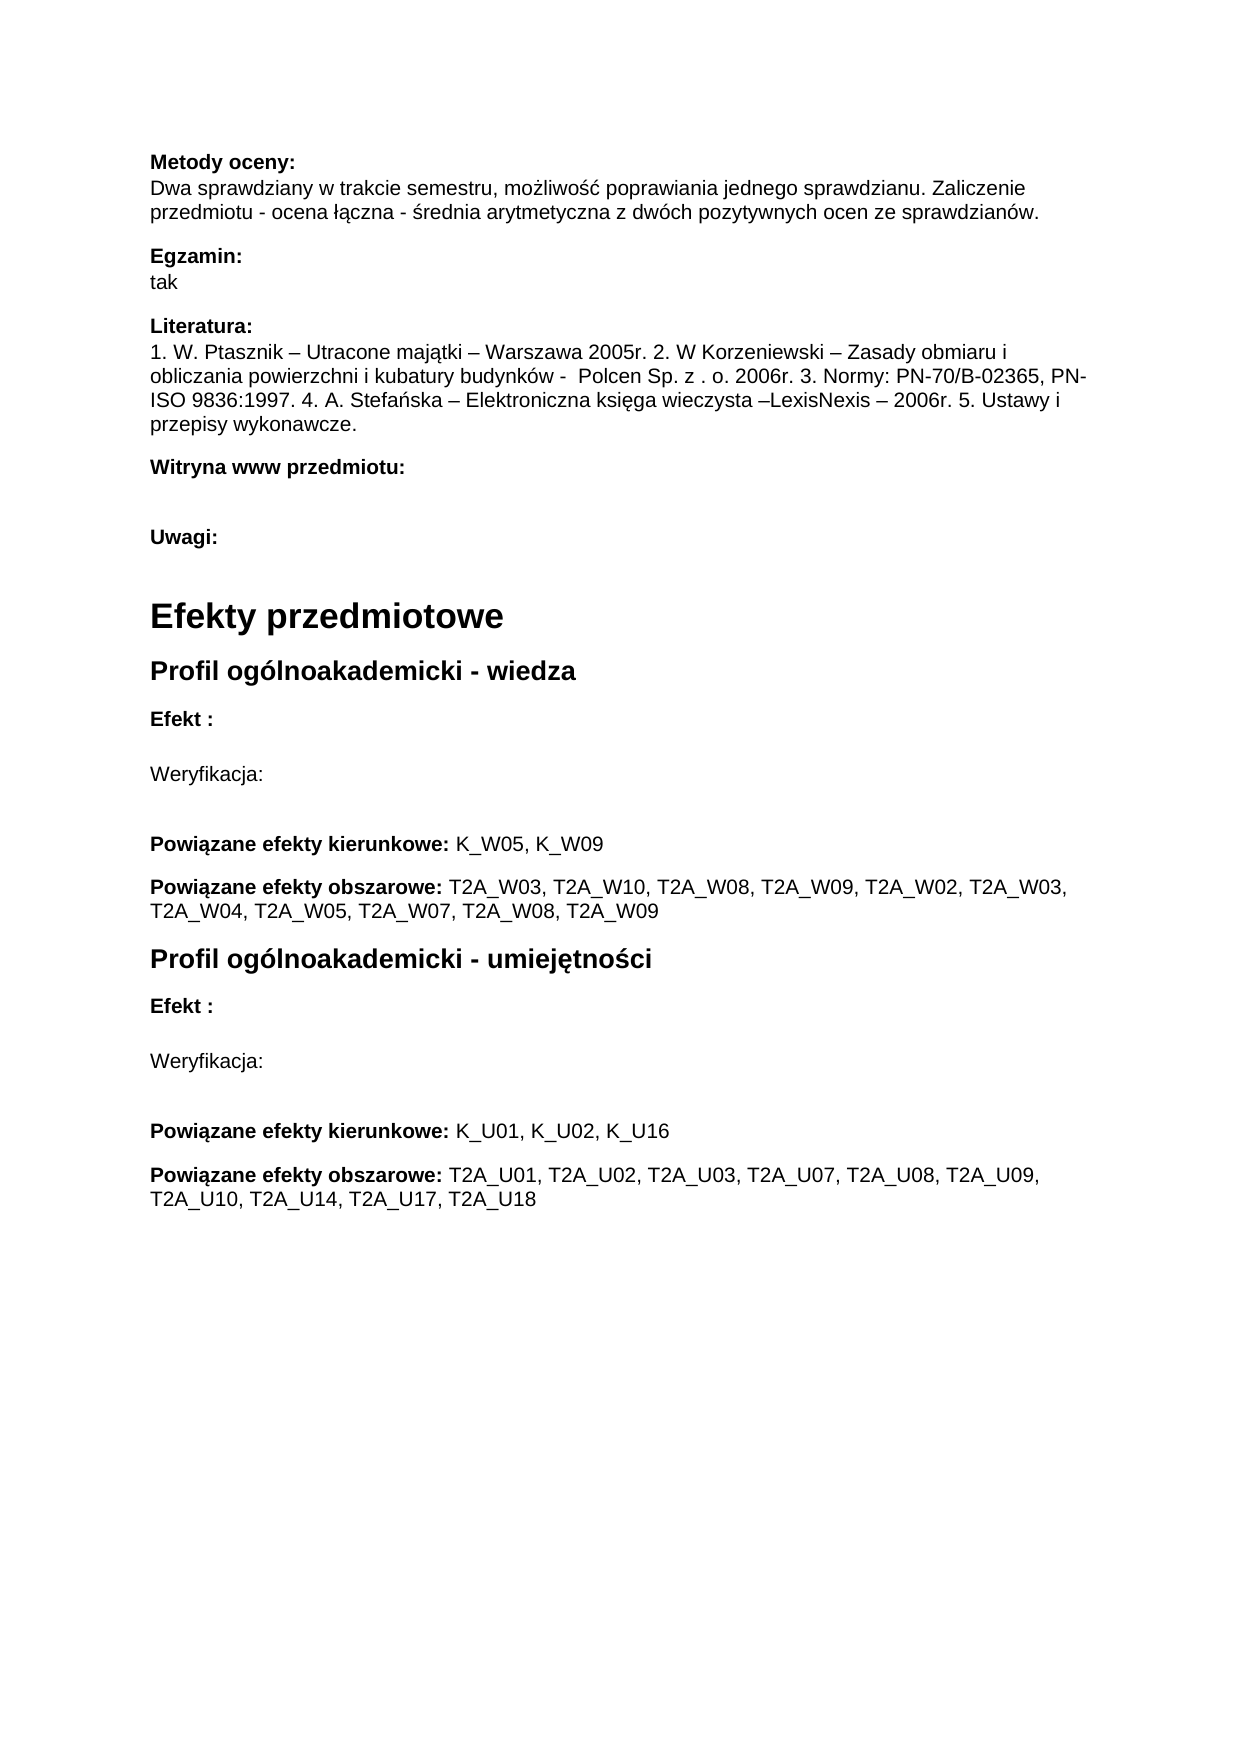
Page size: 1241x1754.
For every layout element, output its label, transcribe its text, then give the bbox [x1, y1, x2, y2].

text Literatura: [150, 313, 1090, 337]
text Weryfikacja: [150, 762, 1090, 786]
text Powiązane efekty obszarowe: T2A_W03, T2A_W10, T2A_W08, T2A_W09, T2A_W02, T2A_W03, T2A_W04, T2A_W05, T2A_W07, T2A_W08, T2A_W09 [150, 875, 1090, 923]
text Efekt : [150, 994, 1090, 1018]
text Witryna www przedmiotu: [150, 455, 1090, 479]
subtitle Efekty przedmiotowe [150, 595, 1090, 636]
text 1. W. Ptasznik – Utracone majątki – Warszawa 2005r. 2. W Korzeniewski – Zasady obmiaru i obliczania powierzchni i kubatury budynków - Polcen Sp. z . o. 2006r. 3. Normy: PN-70/B-02365, PN-ISO 9836:1997. 4. A. Stefańska – Elektroniczna księga wieczysta –LexisNexis – 2006r. 5. Ustawy i przepisy wykonawcze. [150, 339, 1090, 435]
subtitle Profil ogólnoakademicki - wiedza [150, 655, 1090, 687]
text Dwa sprawdziany w trakcie semestru, możliwość poprawiania jednego sprawdzianu. Zaliczenie przedmiotu - ocena łączna - średnia arytmetyczna z dwóch pozytywnych ocen ze sprawdzianów. [150, 176, 1090, 224]
text Efekt : [150, 706, 1090, 730]
text Powiązane efekty obszarowe: T2A_U01, T2A_U02, T2A_U03, T2A_U07, T2A_U08, T2A_U09, T2A_U10, T2A_U14, T2A_U17, T2A_U18 [150, 1163, 1090, 1211]
text Uwagi: [150, 525, 1090, 549]
text tak [150, 270, 1090, 294]
text Powiązane efekty kierunkowe: K_U01, K_U02, K_U16 [150, 1119, 1090, 1143]
subtitle Profil ogólnoakademicki - umiejętności [150, 943, 1090, 974]
text Metody oceny: [150, 150, 1090, 174]
text Weryfikacja: [150, 1049, 1090, 1073]
text Powiązane efekty kierunkowe: K_W05, K_W09 [150, 831, 1090, 855]
text Egzamin: [150, 244, 1090, 268]
